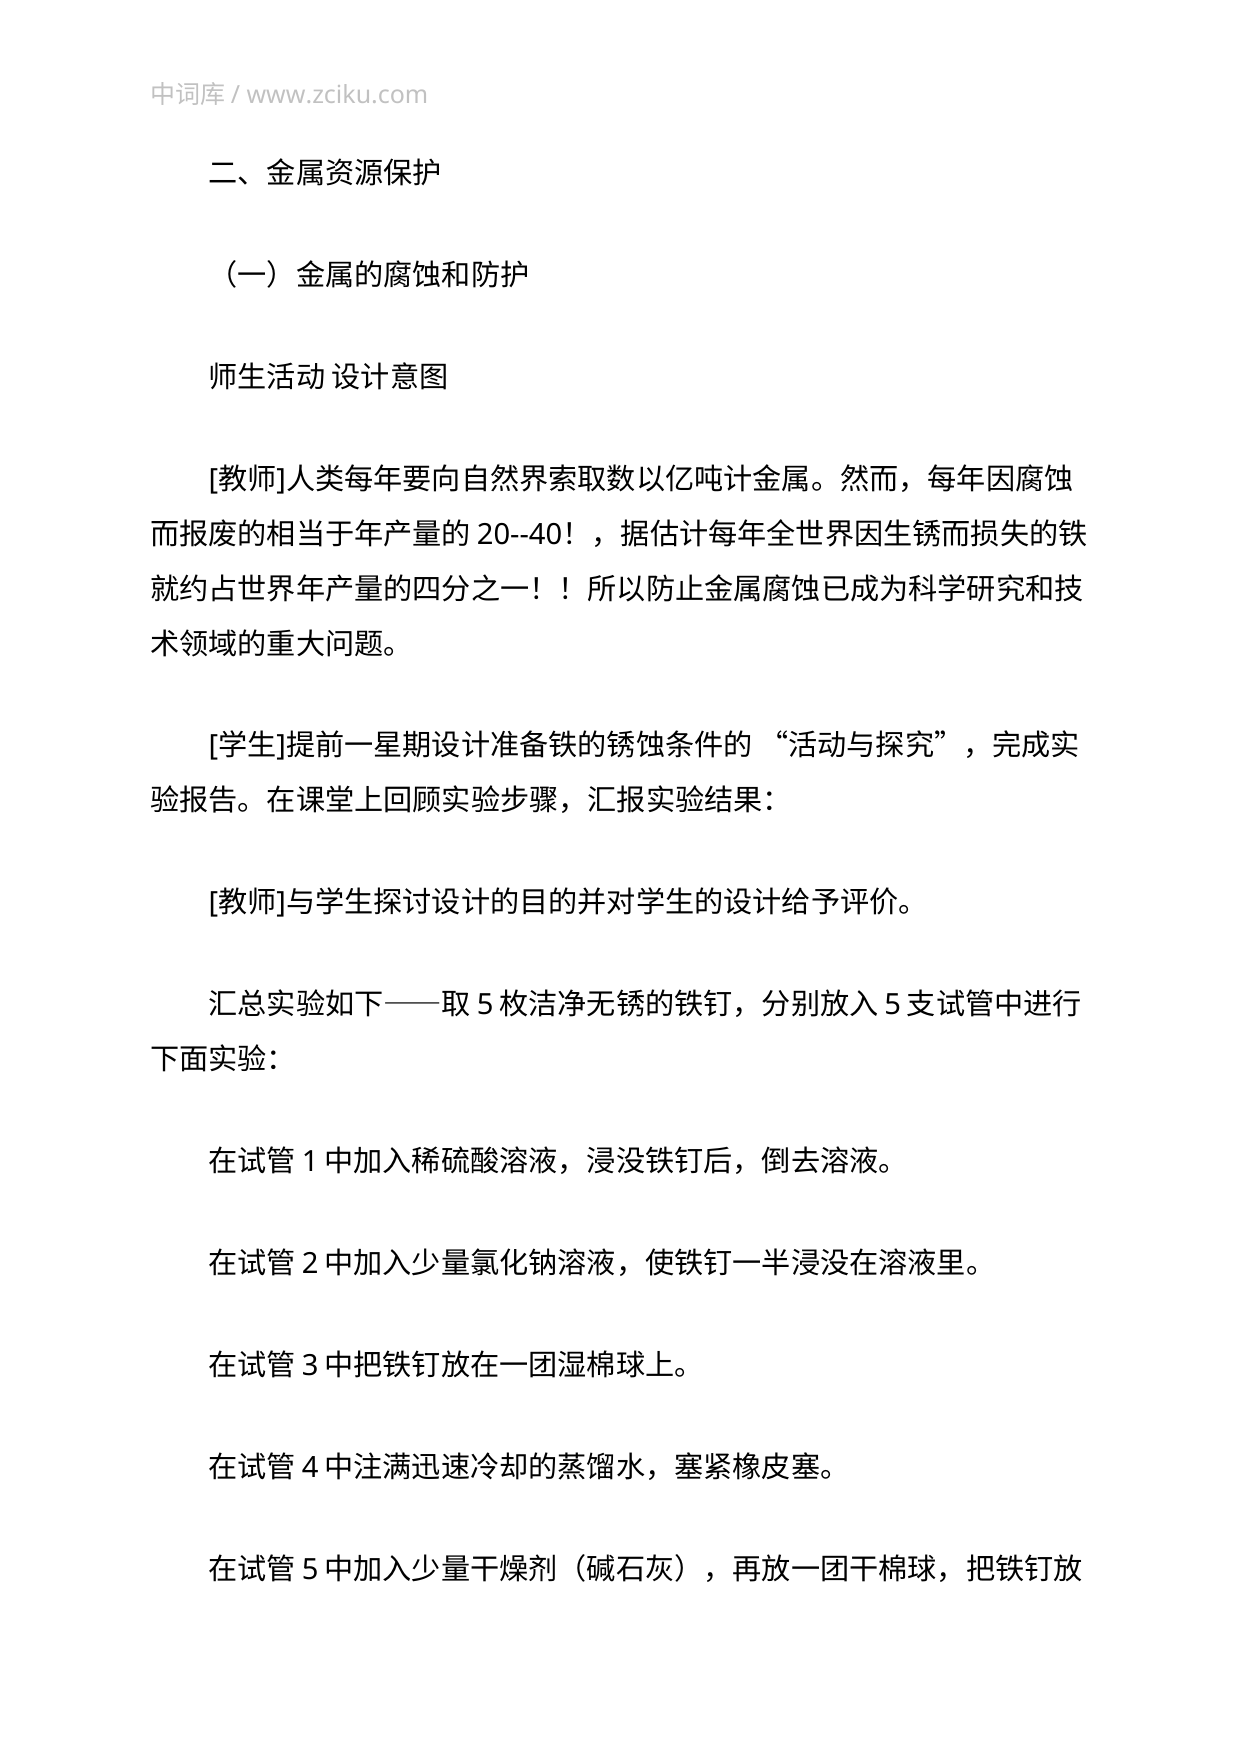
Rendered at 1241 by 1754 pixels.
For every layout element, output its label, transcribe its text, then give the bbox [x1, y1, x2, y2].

text [教师]与学生探讨设计的目的并对学生的设计给予评价。 [150, 879, 1090, 921]
text [教师]人类每年要向自然界索取数以亿吨计金属。然而，每年因腐蚀而报废的相当于年产量的20--40！，据估计每年全世界因生锈而损失的铁就约占世界年产量的四分之一！！所以防止金属腐蚀已成为科学研究和技术领域的重大问题。 [150, 455, 1090, 662]
text 二、金属资源保护 [150, 150, 1090, 192]
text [150, 1545, 1090, 1588]
text 汇总实验如下――取5枚洁净无锈的铁钉，分别放入5支试管中进行下面实验： [150, 981, 1090, 1078]
text 师生活动 设计意图 [150, 353, 1090, 396]
text （一）金属的腐蚀和防护 [150, 252, 1090, 294]
text 在试管4中注满迅速冷却的蒸馏水，塞紧橡皮塞。 [150, 1443, 1090, 1486]
text 在试管3中把铁钉放在一团湿棉球上。 [150, 1341, 1090, 1384]
text [学生]提前一星期设计准备铁的锈蚀条件的 “活动与探究”，完成实验报告。在课堂上回顾实验步骤，汇报实验结果： [150, 722, 1090, 819]
text 在试管1中加入稀硫酸溶液，浸没铁钉后，倒去溶液。 [150, 1137, 1090, 1180]
text 在试管2中加入少量氯化钠溶液，使铁钉一半浸没在溶液里。 [150, 1239, 1090, 1282]
